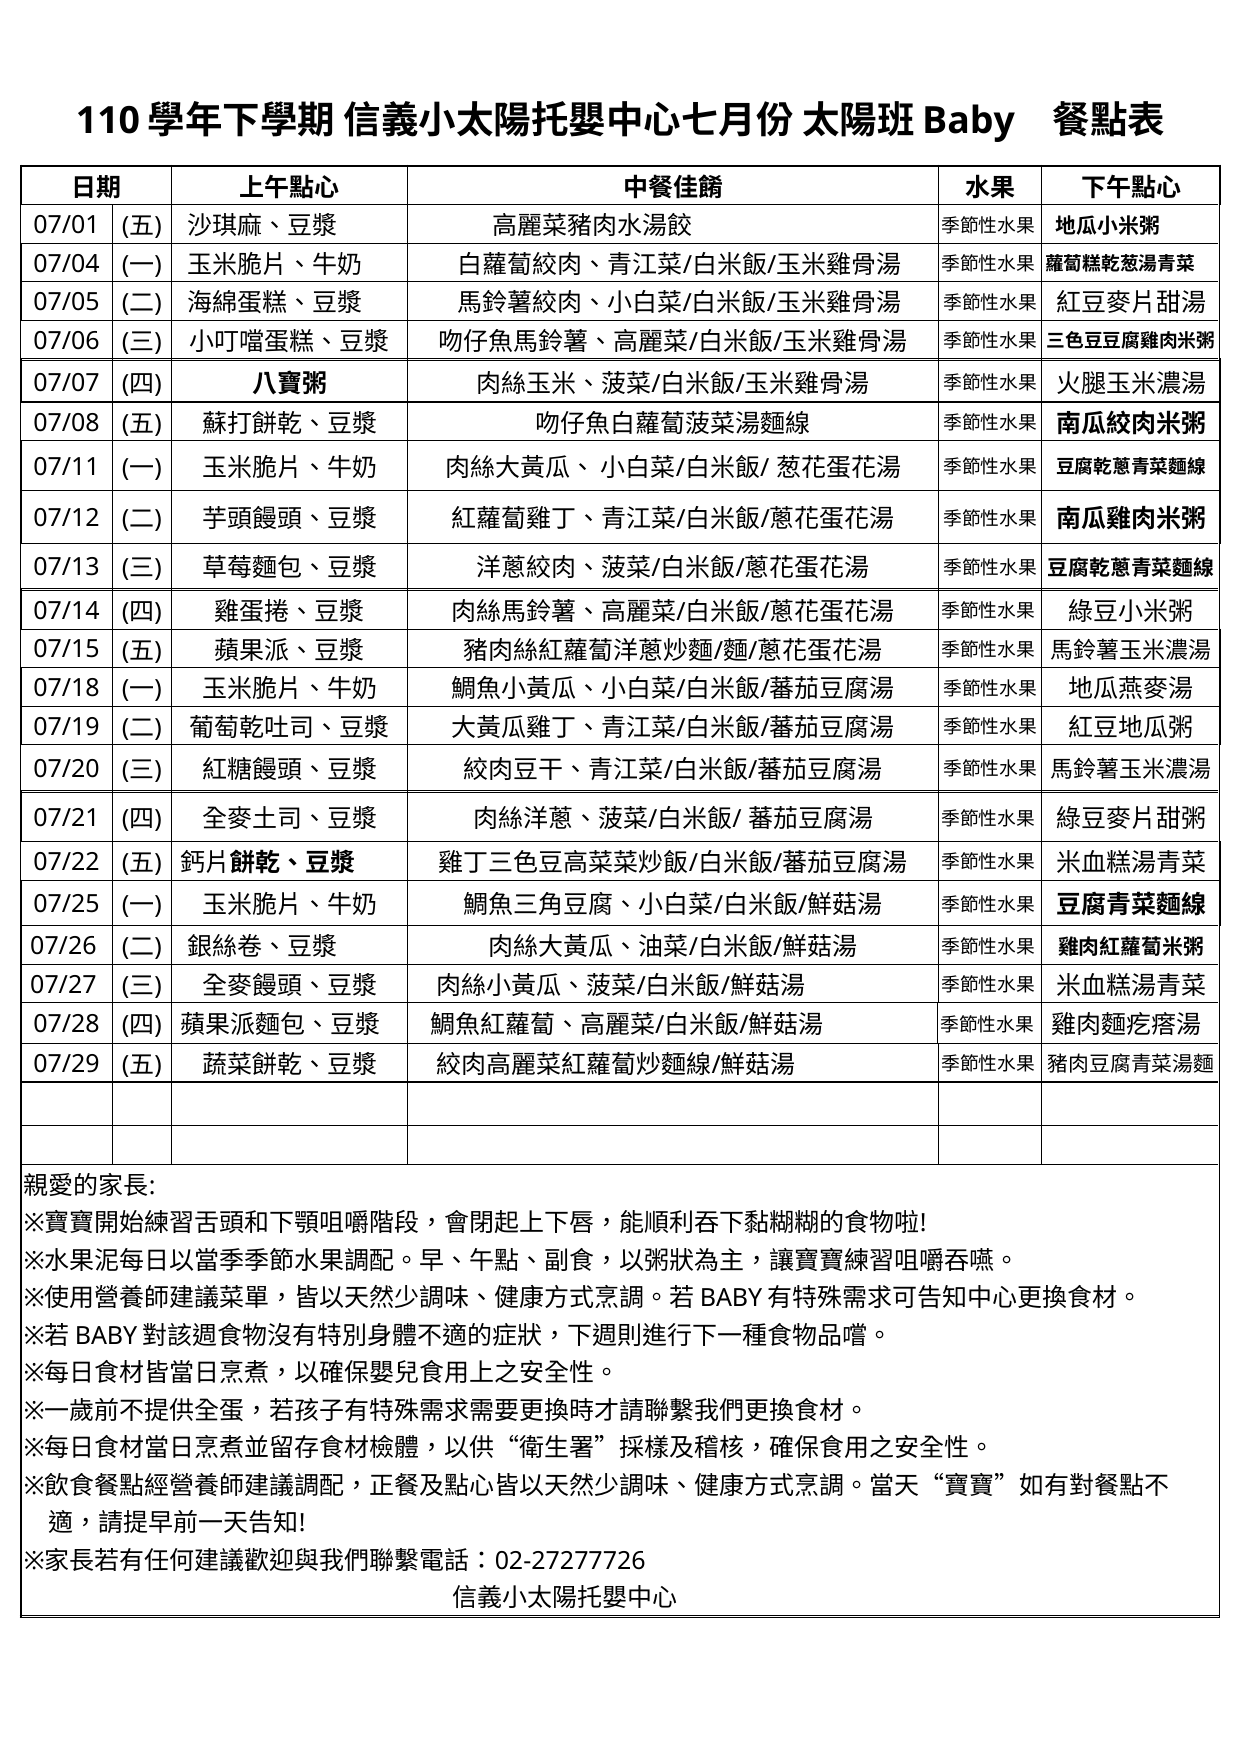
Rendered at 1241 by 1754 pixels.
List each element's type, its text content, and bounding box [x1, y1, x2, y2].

table_cell (五) [113, 630, 171, 667]
table_cell 季節性水果 [939, 793, 1041, 841]
table_cell 07/19 [22, 707, 112, 744]
table_cell 07/04 [22, 244, 112, 281]
table_cell [408, 1083, 938, 1125]
table_cell (四) [113, 793, 171, 841]
table_cell 八寶粥 [172, 361, 407, 401]
table_cell [1042, 1125, 1219, 1164]
table_cell 07/22 [21, 842, 112, 879]
table_cell 全麥饅頭、豆漿 [172, 965, 407, 1002]
table_cell 豆腐青菜麵線 [1042, 881, 1219, 925]
table_cell 玉米脆片、牛奶 [172, 668, 407, 706]
table_cell 南瓜絞肉米粥 [1042, 403, 1219, 440]
table_cell 馬鈴薯玉米濃湯 [1042, 629, 1219, 667]
table_cell 豬肉絲紅蘿蔔洋蔥炒麵/麵/蔥花蛋花湯 [408, 630, 938, 667]
table_cell 07/18 [22, 668, 112, 706]
table_cell 玉米脆片、牛奶 [172, 244, 407, 281]
table_cell 07/06 [21, 321, 112, 358]
table_cell 07/01 [21, 205, 112, 243]
table_cell 季節性水果 [939, 244, 1041, 281]
table_cell (四) [113, 361, 171, 401]
table_cell 白蘿蔔絞肉、青江菜/白米飯/玉米雞骨湯 [408, 244, 938, 281]
table_cell (三) [113, 544, 171, 588]
table_header 110學年下學期 信義小太陽托嬰中心七月份 太陽班Baby 餐點表 [21, 71, 1219, 164]
table_cell 07/28 [22, 1003, 112, 1043]
table_cell 07/05 [22, 282, 112, 320]
table_cell 中餐佳餚 [408, 167, 938, 204]
table_cell 吻仔魚白蘿蔔菠菜湯麵線 [408, 403, 938, 440]
table_cell 下午點心 [1042, 167, 1219, 204]
table_cell (一) [113, 441, 171, 490]
table_cell 洋蔥絞肉、菠菜/白米飯/蔥花蛋花湯 [408, 544, 938, 588]
table_cell (四) [113, 1003, 171, 1043]
table_cell 小叮噹蛋糕、豆漿 [172, 321, 407, 358]
table_cell 07/27 [22, 965, 112, 1002]
table_cell 海綿蛋糕、豆漿 [172, 282, 407, 320]
table_cell 日期 [22, 167, 171, 204]
table_cell 絞肉高麗菜紅蘿蔔炒麵線/鮮菇湯 [408, 1044, 938, 1081]
table_cell 紅豆麥片甜湯 [1042, 281, 1219, 320]
table_cell [22, 1083, 112, 1125]
table_cell 雞肉紅蘿蔔米粥 [1042, 925, 1219, 964]
table_cell 上午點心 [172, 167, 407, 204]
table_cell 07/11 [22, 441, 112, 490]
table_cell (二) [113, 491, 171, 543]
table_cell 鯛魚小黃瓜、小白菜/白米飯/蕃茄豆腐湯 [408, 668, 938, 706]
table_cell 07/29 [22, 1044, 112, 1081]
table_cell 三色豆豆腐雞肉米粥 [1042, 320, 1219, 358]
table_cell (五) [113, 205, 171, 243]
table_cell [113, 1083, 171, 1125]
table_cell 葡萄乾吐司、豆漿 [172, 707, 407, 744]
table_cell (三) [113, 965, 171, 1002]
table_cell 草莓麵包、豆漿 [172, 544, 407, 588]
table_cell 地瓜燕麥湯 [1042, 668, 1219, 706]
table_cell 07/20 [21, 745, 112, 790]
table_cell 紅蘿蔔雞丁、青江菜/白米飯/蔥花蛋花湯 [408, 491, 938, 543]
table_cell 水果 [939, 167, 1041, 204]
table_cell 蘿蔔糕乾葱湯青菜 [1042, 243, 1219, 281]
table_cell [408, 1126, 938, 1164]
table_cell 火腿玉米濃湯 [1042, 361, 1219, 401]
table_cell 米血糕湯青菜 [1042, 964, 1219, 1002]
table_cell 鯛魚紅蘿蔔、高麗菜/白米飯/鮮菇湯 [408, 1003, 937, 1043]
table_cell 季節性水果 [939, 630, 1041, 667]
table_cell 07/25 [22, 881, 112, 925]
table_cell 季節性水果 [939, 403, 1041, 440]
table_cell 肉絲馬鈴薯、高麗菜/白米飯/蔥花蛋花湯 [408, 591, 938, 628]
table_cell [939, 1126, 1041, 1164]
table_cell (五) [113, 403, 171, 440]
table_cell (一) [113, 881, 171, 925]
table_cell 紅糖饅頭、豆漿 [172, 745, 407, 790]
table_cell (二) [113, 707, 171, 744]
table_cell 季節性水果 [939, 707, 1041, 744]
table_cell 季節性水果 [939, 745, 1041, 790]
table_cell 季節性水果 [939, 491, 1041, 543]
table_cell 玉米脆片、牛奶 [172, 441, 407, 490]
table_cell 季節性水果 [939, 881, 1041, 925]
table_cell 肉絲洋蔥、菠菜/白米飯/ 蕃茄豆腐湯 [408, 793, 938, 841]
table_cell 07/14 [22, 591, 112, 628]
table_cell 米血糕湯青菜 [1042, 841, 1219, 879]
table_cell 蘋果派、豆漿 [172, 630, 407, 667]
table_cell 季節性水果 [939, 1044, 1041, 1081]
table_cell 07/15 [21, 630, 112, 667]
table_cell 親愛的家長: ※寶寶開始練習舌頭和下顎咀嚼階段，會閉起上下唇，能順利吞下黏糊糊的食物啦! ※水果泥每日以當季季節水果調配。早、午點、副食，以粥狀為主，讓寶寶練習咀嚼吞嚥。 ※使用營養師建議菜單，皆以天然少調味、健康方式烹調。若BABY有特殊需求可告知中心更換食材。 ※若BABY對該週食物沒有特別身體不適的症狀，下週則進行下一種食物品嚐。 ※每日食材皆當日烹煮，以確保嬰兒食用上之安全性。 ※一歲前不提供全蛋，若孩子有特殊需求需要更換時才請聯繫我們更換食材。 ※每日食材當日烹煮並留存食材檢體，以供“衛生署”採樣及稽核，確保食用之安全性。 ※飲食餐點經營養師建議調配，正餐及點心皆以天然少調味、健康方式烹調。當天“寶寶”如有對餐點不適，請提早前一天告知! ※家長若有任何建議歡迎與我們聯繫電話：02-27277726 信義小太陽托嬰中心 [22, 1164, 1219, 1615]
table_cell 07/13 [21, 544, 112, 588]
table_cell 07/07 [22, 361, 112, 401]
table_cell 全麥土司、豆漿 [172, 793, 407, 841]
table_cell 高麗菜豬肉水湯餃 [408, 205, 938, 243]
table_cell 蘋果派麵包、豆漿 [172, 1003, 407, 1043]
table_cell 07/26 [22, 926, 112, 964]
table_cell 沙琪麻、豆漿 [172, 205, 407, 243]
table_cell 季節性水果 [939, 668, 1041, 706]
table_cell 芋頭饅頭、豆漿 [172, 491, 407, 543]
table_cell 大黃瓜雞丁、青江菜/白米飯/蕃茄豆腐湯 [408, 707, 938, 744]
table_cell 紅豆地瓜粥 [1042, 707, 1219, 744]
table_cell 肉絲玉米、菠菜/白米飯/玉米雞骨湯 [408, 361, 938, 401]
table_cell 季節性水果 [939, 361, 1041, 401]
table_cell 雞丁三色豆高菜菜炒飯/白米飯/蕃茄豆腐湯 [408, 842, 938, 879]
table_cell 季節性水果 [939, 544, 1041, 588]
table_cell [172, 1126, 407, 1164]
table_cell [939, 1083, 1041, 1125]
table_cell (四) [113, 591, 171, 628]
table_cell 馬鈴薯絞肉、小白菜/白米飯/玉米雞骨湯 [408, 282, 938, 320]
table_cell 07/12 [22, 491, 112, 543]
table_cell 季節性水果 [938, 1003, 1041, 1043]
table_cell (一) [113, 668, 171, 706]
table_cell 季節性水果 [939, 321, 1041, 358]
table_cell 季節性水果 [939, 842, 1041, 879]
table_cell 季節性水果 [939, 965, 1041, 1002]
table_cell 季節性水果 [939, 926, 1041, 964]
table_cell 鈣片餅乾、豆漿 [172, 842, 407, 879]
table_cell 豬肉豆腐青菜湯麵 [1042, 1043, 1219, 1081]
table_cell 季節性水果 [939, 591, 1041, 628]
table_cell 季節性水果 [939, 441, 1041, 490]
table_cell 07/21 [22, 793, 112, 841]
table_cell 馬鈴薯玉米濃湯 [1042, 744, 1219, 790]
table_cell 銀絲卷、豆漿 [172, 926, 407, 964]
table_cell [172, 1083, 407, 1125]
table_cell 季節性水果 [939, 282, 1041, 320]
table_cell 蔬菜餅乾、豆漿 [172, 1044, 407, 1081]
table_cell 肉絲大黃瓜、 小白菜/白米飯/ 葱花蛋花湯 [408, 441, 938, 490]
table_cell 季節性水果 [939, 205, 1041, 243]
table_cell 蘇打餅乾、豆漿 [172, 403, 407, 440]
table_cell (三) [113, 745, 171, 790]
table_cell 綠豆小米粥 [1042, 588, 1219, 628]
table_cell 肉絲大黃瓜、油菜/白米飯/鮮菇湯 [408, 926, 938, 964]
table_cell (三) [113, 321, 171, 358]
table_cell (一) [113, 244, 171, 281]
table_cell 肉絲小黃瓜、菠菜/白米飯/鮮菇湯 [408, 965, 938, 1002]
table_cell [22, 1126, 112, 1164]
table_cell [113, 1126, 171, 1164]
table_cell (五) [113, 1044, 171, 1081]
table_cell 雞肉麵疙瘩湯 [1042, 1002, 1219, 1043]
table_cell (二) [113, 282, 171, 320]
table_cell 豆腐乾蔥青菜麵線 [1042, 543, 1219, 588]
table_cell 地瓜小米粥 [1042, 204, 1219, 243]
table_cell 吻仔魚馬鈴薯、高麗菜/白米飯/玉米雞骨湯 [408, 321, 938, 358]
table_cell 鯛魚三角豆腐、小白菜/白米飯/鮮菇湯 [408, 881, 938, 925]
table_cell 雞蛋捲、豆漿 [172, 591, 407, 628]
table_cell 絞肉豆干、青江菜/白米飯/蕃茄豆腐湯 [408, 745, 938, 790]
table_cell 玉米脆片、牛奶 [172, 881, 407, 925]
table_cell 07/08 [21, 403, 112, 440]
table_cell (二) [113, 926, 171, 964]
table_cell (五) [113, 842, 171, 879]
table_cell 南瓜雞肉米粥 [1042, 491, 1219, 543]
table_cell 綠豆麥片甜粥 [1042, 790, 1219, 841]
table_cell [1042, 1081, 1219, 1125]
table_cell 豆腐乾蔥青菜麵線 [1042, 441, 1219, 490]
